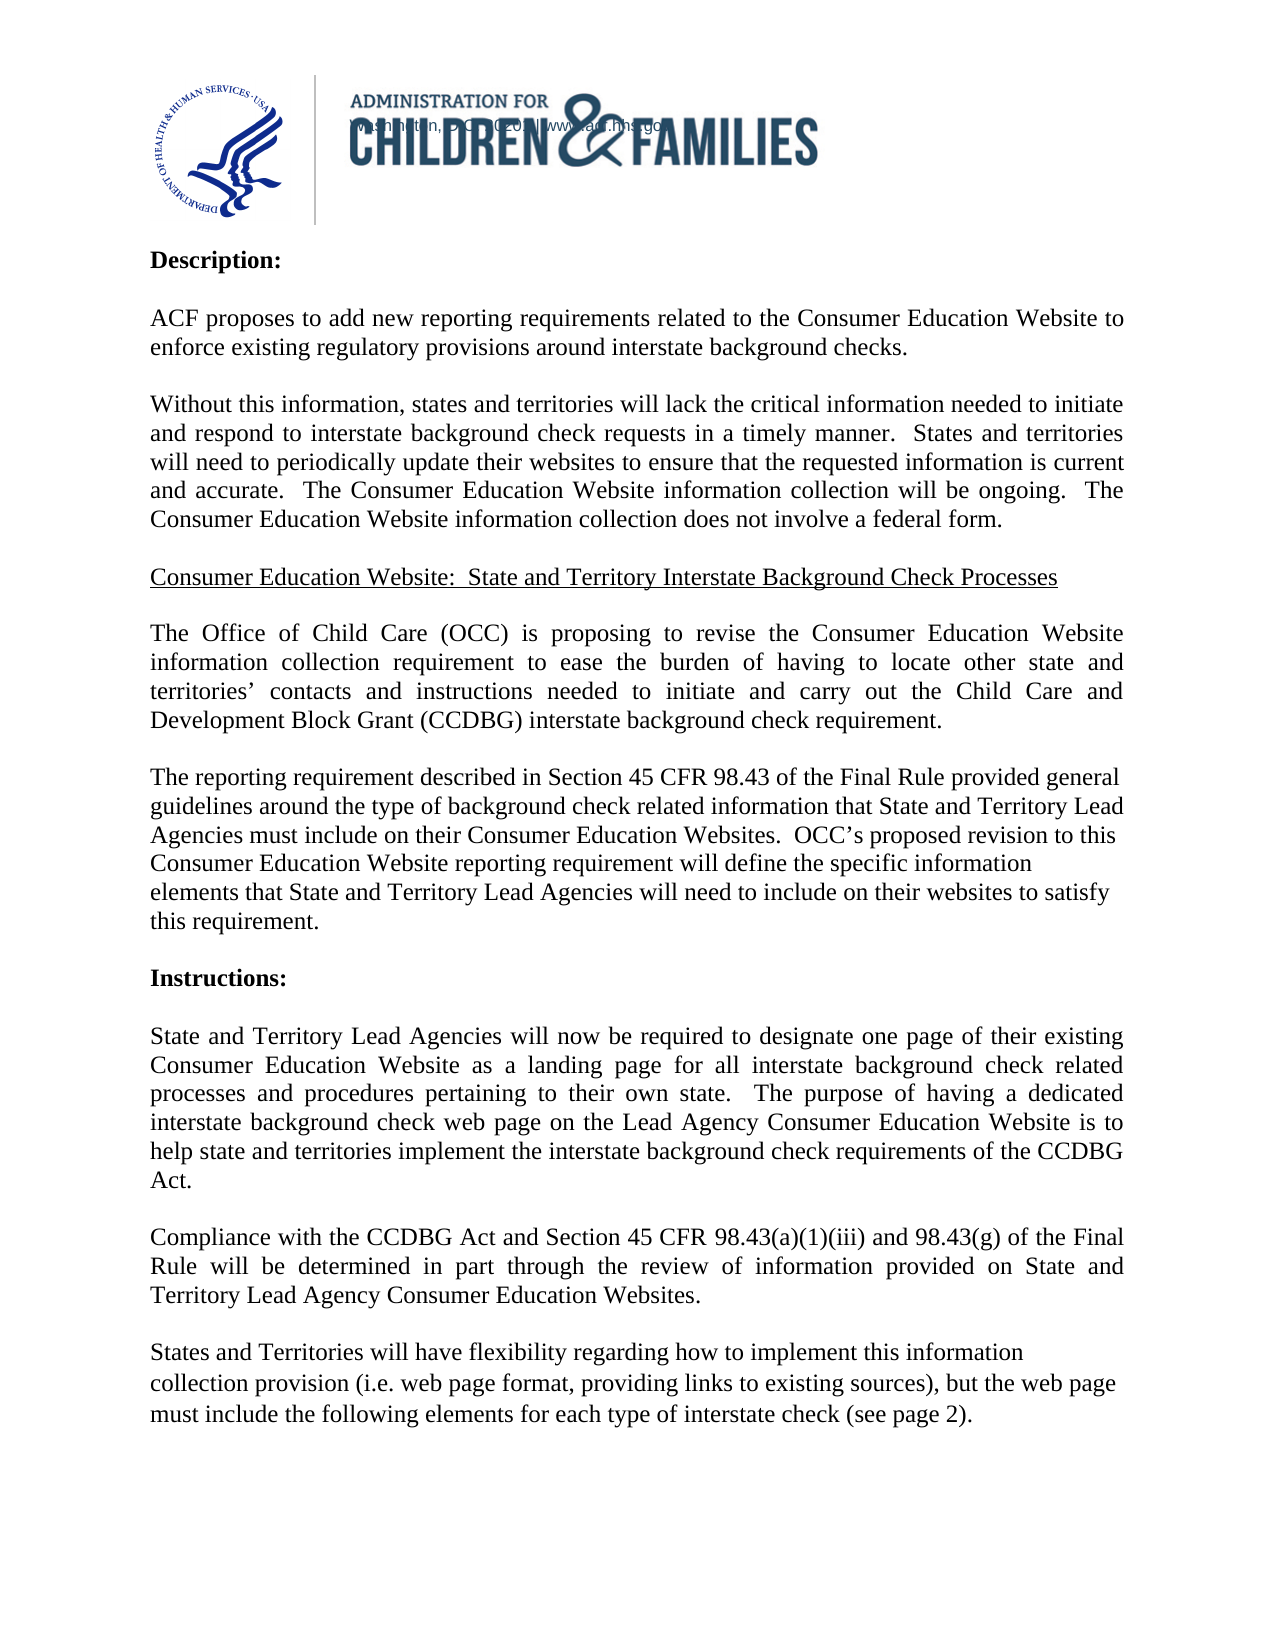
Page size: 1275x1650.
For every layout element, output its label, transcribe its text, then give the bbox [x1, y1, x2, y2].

text Without this information, states and territories will lack the critical information needed to initiate and respond to interstate background check requests in a timely manner. States and territories will need to periodically update their websites to ensure that the requested information is current and accurate. The Consumer Education Website information collection will be ongoing. The Consumer Education Website information collection does not involve a federal form. [150, 389, 1125, 533]
picture [344, 87, 825, 175]
text Consumer Education Website: State and Territory Interstate Background Check Processes [150, 562, 1125, 590]
text States and Territories will have flexibility regarding how to implement this information collection provision (i.e. web page format, providing links to existing sources), but the web page must include the following elements for each type of interstate check (see page 2). [150, 1337, 1125, 1428]
text State and Territory Lead Agencies will now be required to designate one page of their existing Consumer Education Website as a landing page for all interstate background check related processes and procedures pertaining to their own state. The purpose of having a dedicated interstate background check web page on the Lead Agency Consumer Education Website is to help state and territories implement the interstate background check requirements of the CCDBG Act. [150, 1021, 1125, 1193]
text Instructions: [150, 963, 1125, 992]
picture [150, 79, 291, 221]
text Compliance with the CCDBG Act and Section 45 CFR 98.43(a)(1)(iii) and 98.43(g) of the Final Rule will be determined in part through the review of information provided on State and Territory Lead Agency Consumer Education Websites. [150, 1222, 1125, 1308]
text The reporting requirement described in Section 45 CFR 98.43 of the Final Rule provided general guidelines around the type of background check related information that State and Territory Lead Agencies must include on their Consumer Education Websites. OCC’s proposed revision to this Consumer Education Website reporting requirement will define the specific information elements that State and Territory Lead Agencies will need to include on their websites to satisfy this requirement. [150, 762, 1125, 935]
text Description: [150, 245, 1125, 274]
text The Office of Child Care (OCC) is proposing to revise the Consumer Education Website information collection requirement to ease the burden of having to locate other state and territories’ contacts and instructions needed to initiate and carry out the Child Care and Development Block Grant (CCDBG) interstate background check requirement. [150, 618, 1125, 733]
text ACF proposes to add new reporting requirements related to the Consumer Education Website to enforce existing regulatory provisions around interstate background checks. [150, 303, 1125, 360]
